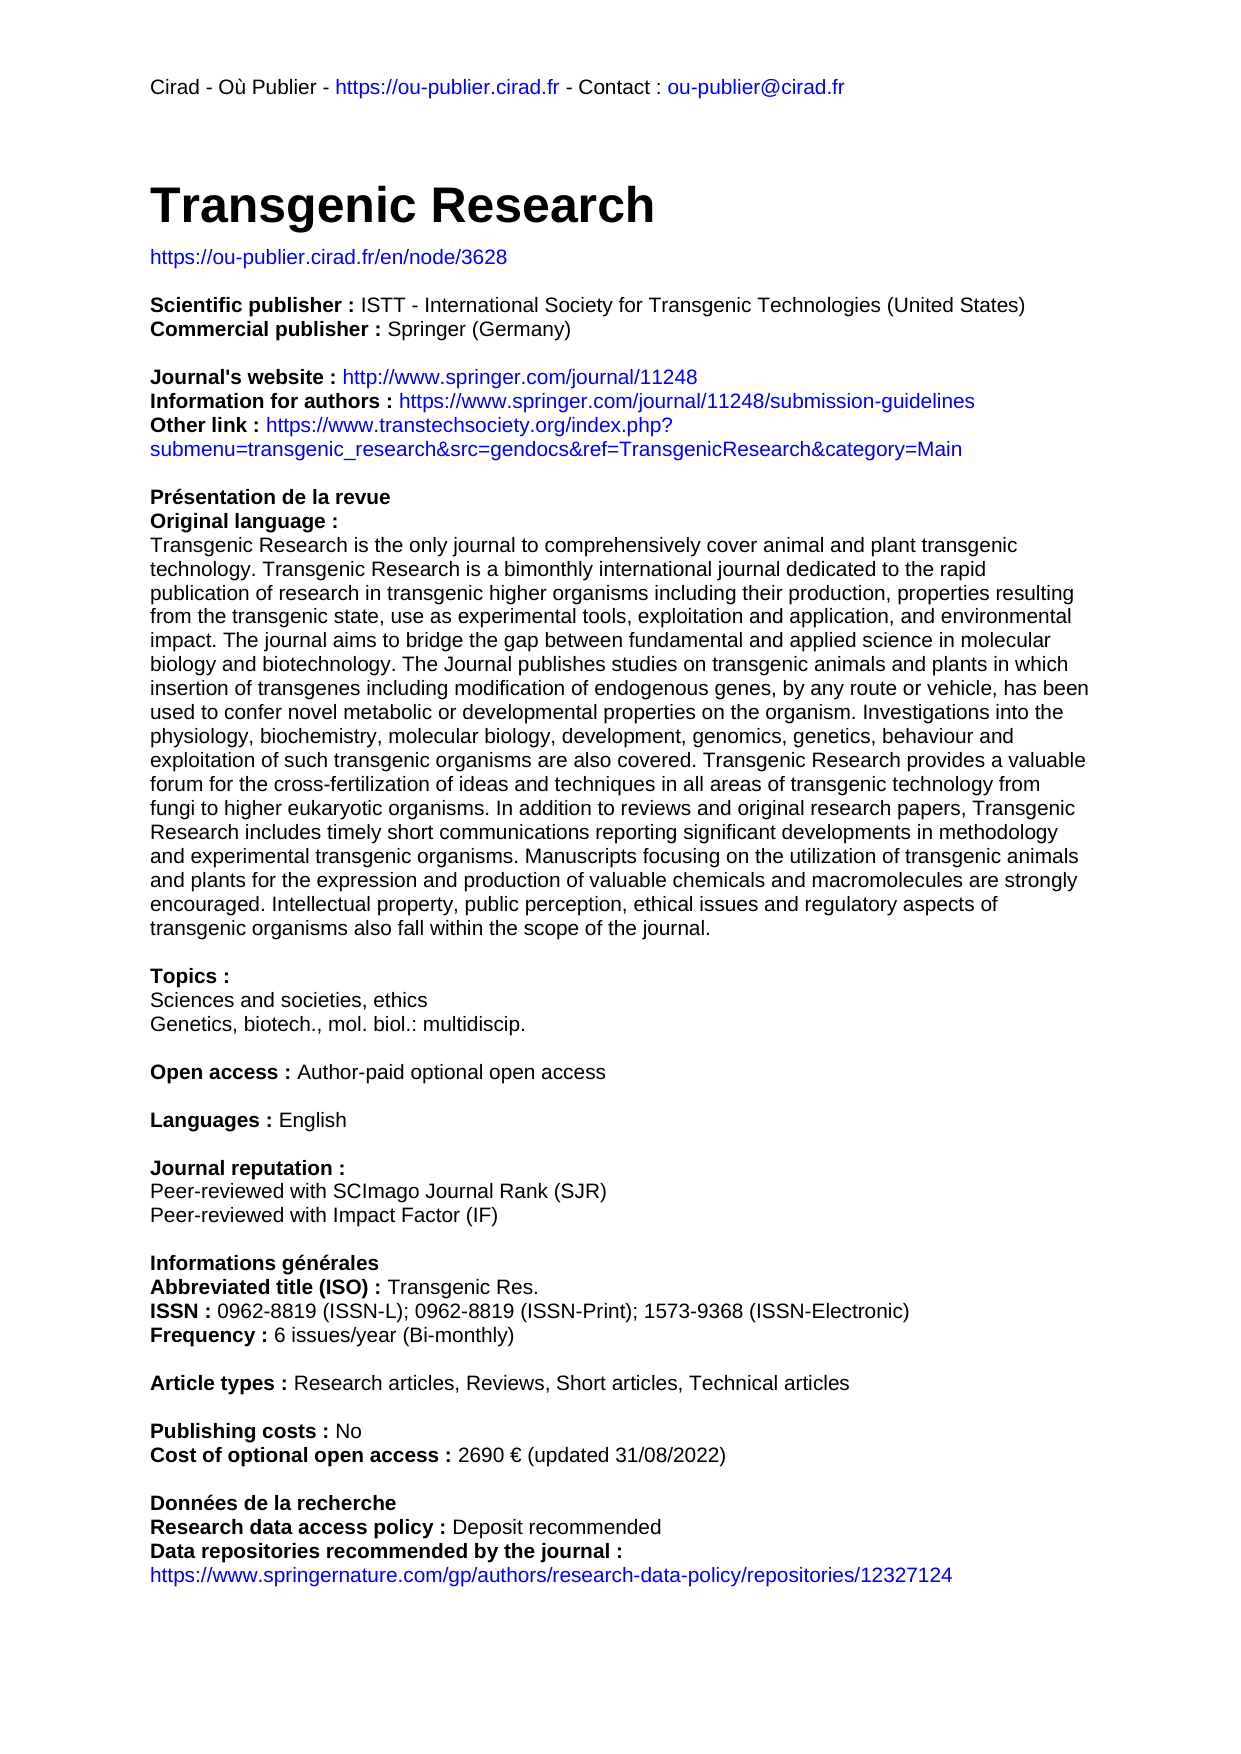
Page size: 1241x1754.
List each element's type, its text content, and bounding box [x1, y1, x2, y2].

text Scientific publisher : ISTT - International Society for Transgenic Technologies (United States)Commercial publisher : Springer (Germany)Journal's website : http://www.springer.com/journal/11248Information for authors : https://www.springer.com/journal/11248/submission-guidelinesOther link : https://www.transtechsociety.org/index.php?submenu=transgenic_research&src=gendocs&ref=TransgenicResearch&category=MainPrésentation de la revueOriginal language : [150, 269, 1090, 532]
text Transgenic Research is the only journal to comprehensively cover animal and plant transgenic technology. Transgenic Research is a bimonthly international journal dedicated to the rapid publication of research in transgenic higher organisms including their production, properties resulting from the transgenic state, use as experimental tools, exploitation and application, and environmental impact. The journal aims to bridge the gap between fundamental and applied science in molecular biology and biotechnology. The Journal publishes studies on transgenic animals and plants in which insertion of transgenes including modification of endogenous genes, by any route or vehicle, has been used to confer novel metabolic or developmental properties on the organism. Investigations into the physiology, biochemistry, molecular biology, development, genomics, genetics, behaviour and exploitation of such transgenic organisms are also covered. Transgenic Research provides a valuable forum for the cross-fertilization of ideas and techniques in all areas of transgenic technology from fungi to higher eukaryotic organisms. In addition to reviews and original research papers, Transgenic Research includes timely short communications reporting significant developments in methodology and experimental transgenic organisms. Manuscripts focusing on the utilization of transgenic animals and plants for the expression and production of valuable chemicals and macromolecules are strongly encouraged. Intellectual property, public perception, ethical issues and regulatory aspects of transgenic organisms also fall within the scope of the journal. [150, 532, 1090, 940]
subtitle Transgenic Research [150, 175, 1090, 232]
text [150, 1347, 1090, 1587]
text https://ou-publier.cirad.fr/en/node/3628 [150, 245, 1090, 269]
text Topics : Sciences and societies, ethicsGenetics, biotech., mol. biol.: multidiscip.Open access : Author-paid optional open accessLanguages : EnglishJournal reputation : Peer-reviewed with SCImago Journal Rank (SJR)Peer-reviewed with Impact Factor (IF)Informations généralesAbbreviated title (ISO) : Transgenic Res.ISSN : 0962-8819 (ISSN-L); 0962-8819 (ISSN-Print); 1573-9368 (ISSN-Electronic)Frequency : 6 issues/year (Bi-monthly) [150, 964, 1090, 1347]
